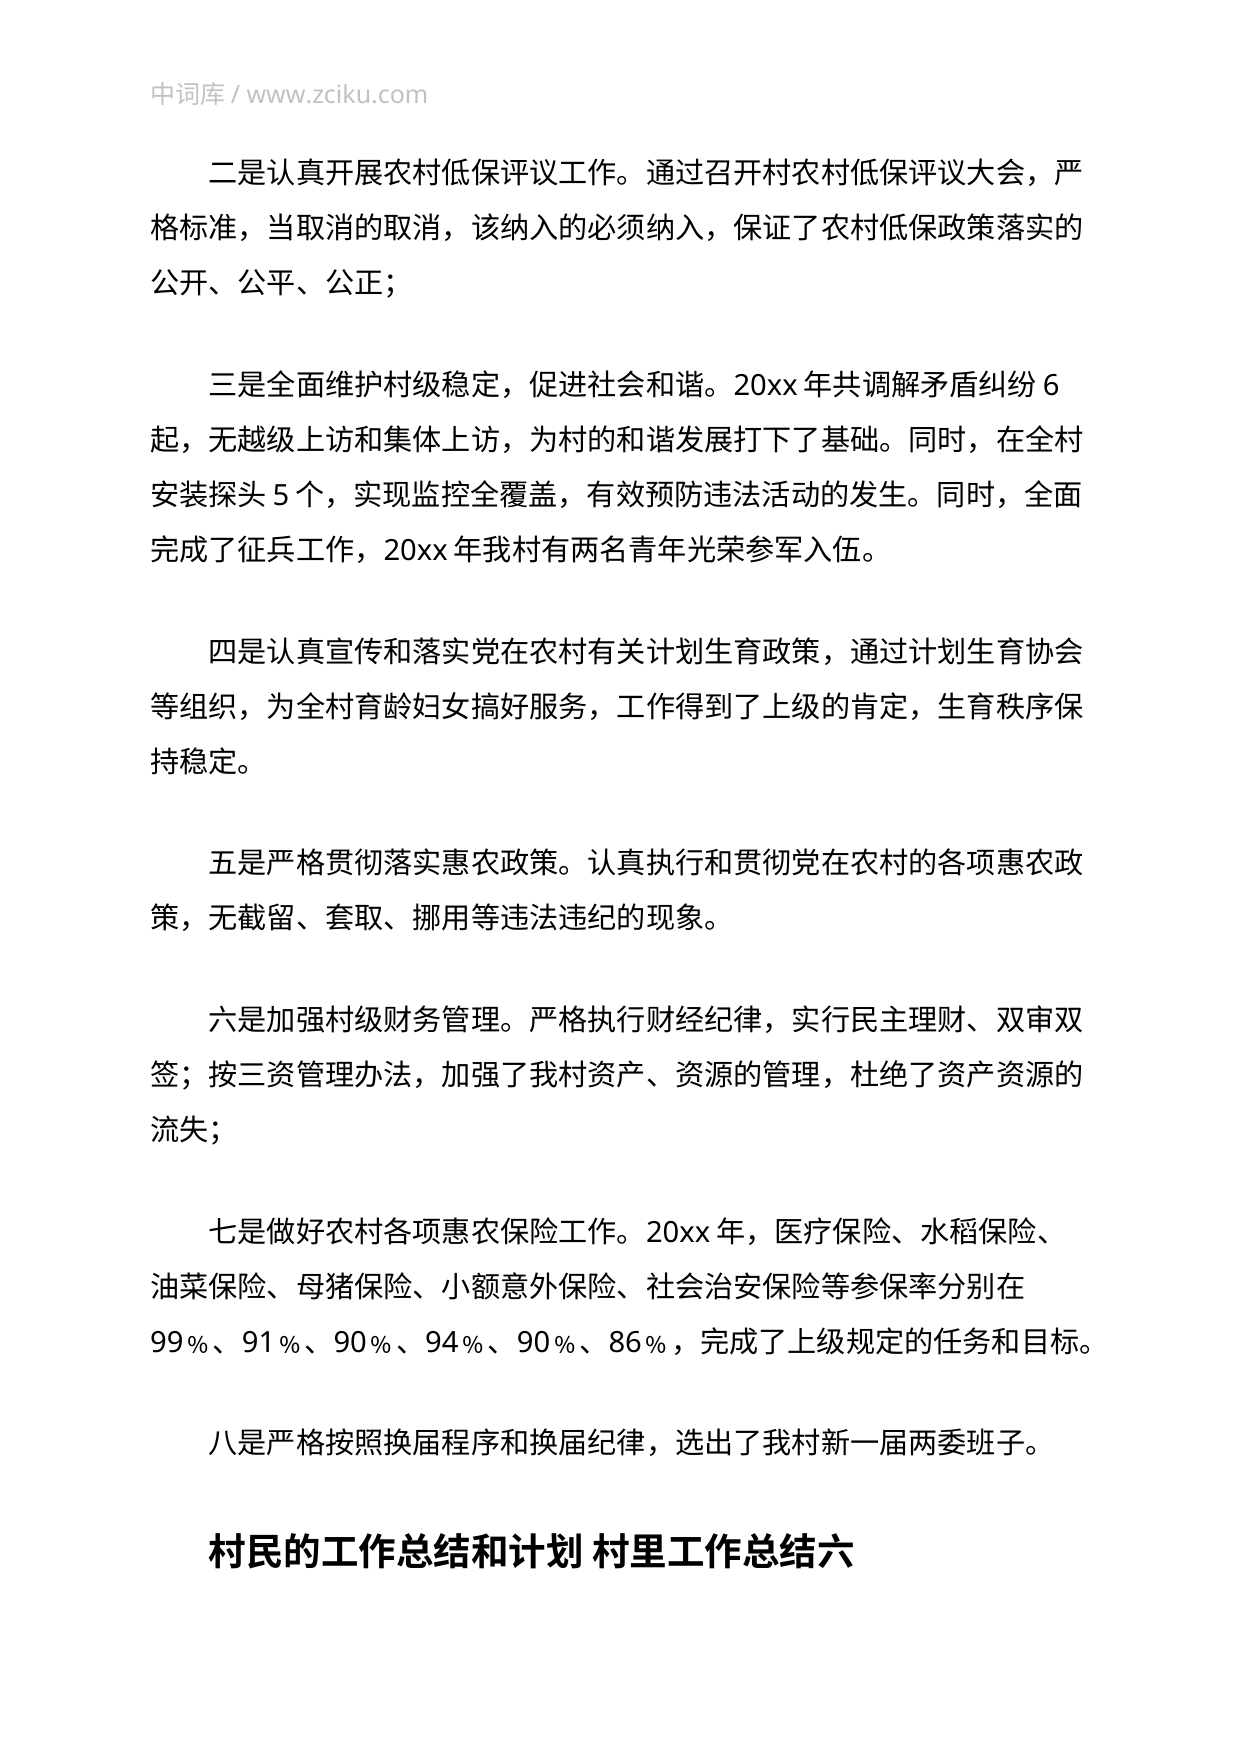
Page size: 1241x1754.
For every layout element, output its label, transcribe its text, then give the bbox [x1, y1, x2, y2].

text 五是严格贯彻落实惠农政策。认真执行和贯彻党在农村的各项惠农政策，无截留、套取、挪用等违法违纪的现象。 [150, 840, 1090, 937]
text 二是认真开展农村低保评议工作。通过召开村农村低保评议大会，严格标准，当取消的取消，该纳入的必须纳入，保证了农村低保政策落实的公开、公平、公正； [150, 150, 1090, 302]
text 三是全面维护村级稳定，促进社会和谐。20xx年共调解矛盾纠纷6起，无越级上访和集体上访，为村的和谐发展打下了基础。同时，在全村安装探头5个，实现监控全覆盖，有效预防违法活动的发生。同时，全面完成了征兵工作，20xx年我村有两名青年光荣参军入伍。 [150, 362, 1090, 569]
text 六是加强村级财务管理。严格执行财经纪律，实行民主理财、双审双签；按三资管理办法，加强了我村资产、资源的管理，杜绝了资产资源的流失； [150, 997, 1090, 1149]
text 四是认真宣传和落实党在农村有关计划生育政策，通过计划生育协会等组织，为全村育龄妇女搞好服务，工作得到了上级的肯定，生育秩序保持稳定。 [150, 628, 1090, 781]
text 八是严格按照换届程序和换届纪律，选出了我村新一届两委班子。 [150, 1420, 1090, 1462]
text 七是做好农村各项惠农保险工作。20xx年，医疗保险、水稻保险、油菜保险、母猪保险、小额意外保险、社会治安保险等参保率分别在99﹪、91﹪、90﹪、94﹪、90﹪、86﹪，完成了上级规定的任务和目标。 [150, 1208, 1090, 1361]
text 村民的工作总结和计划 村里工作总结六 [150, 1522, 1090, 1576]
